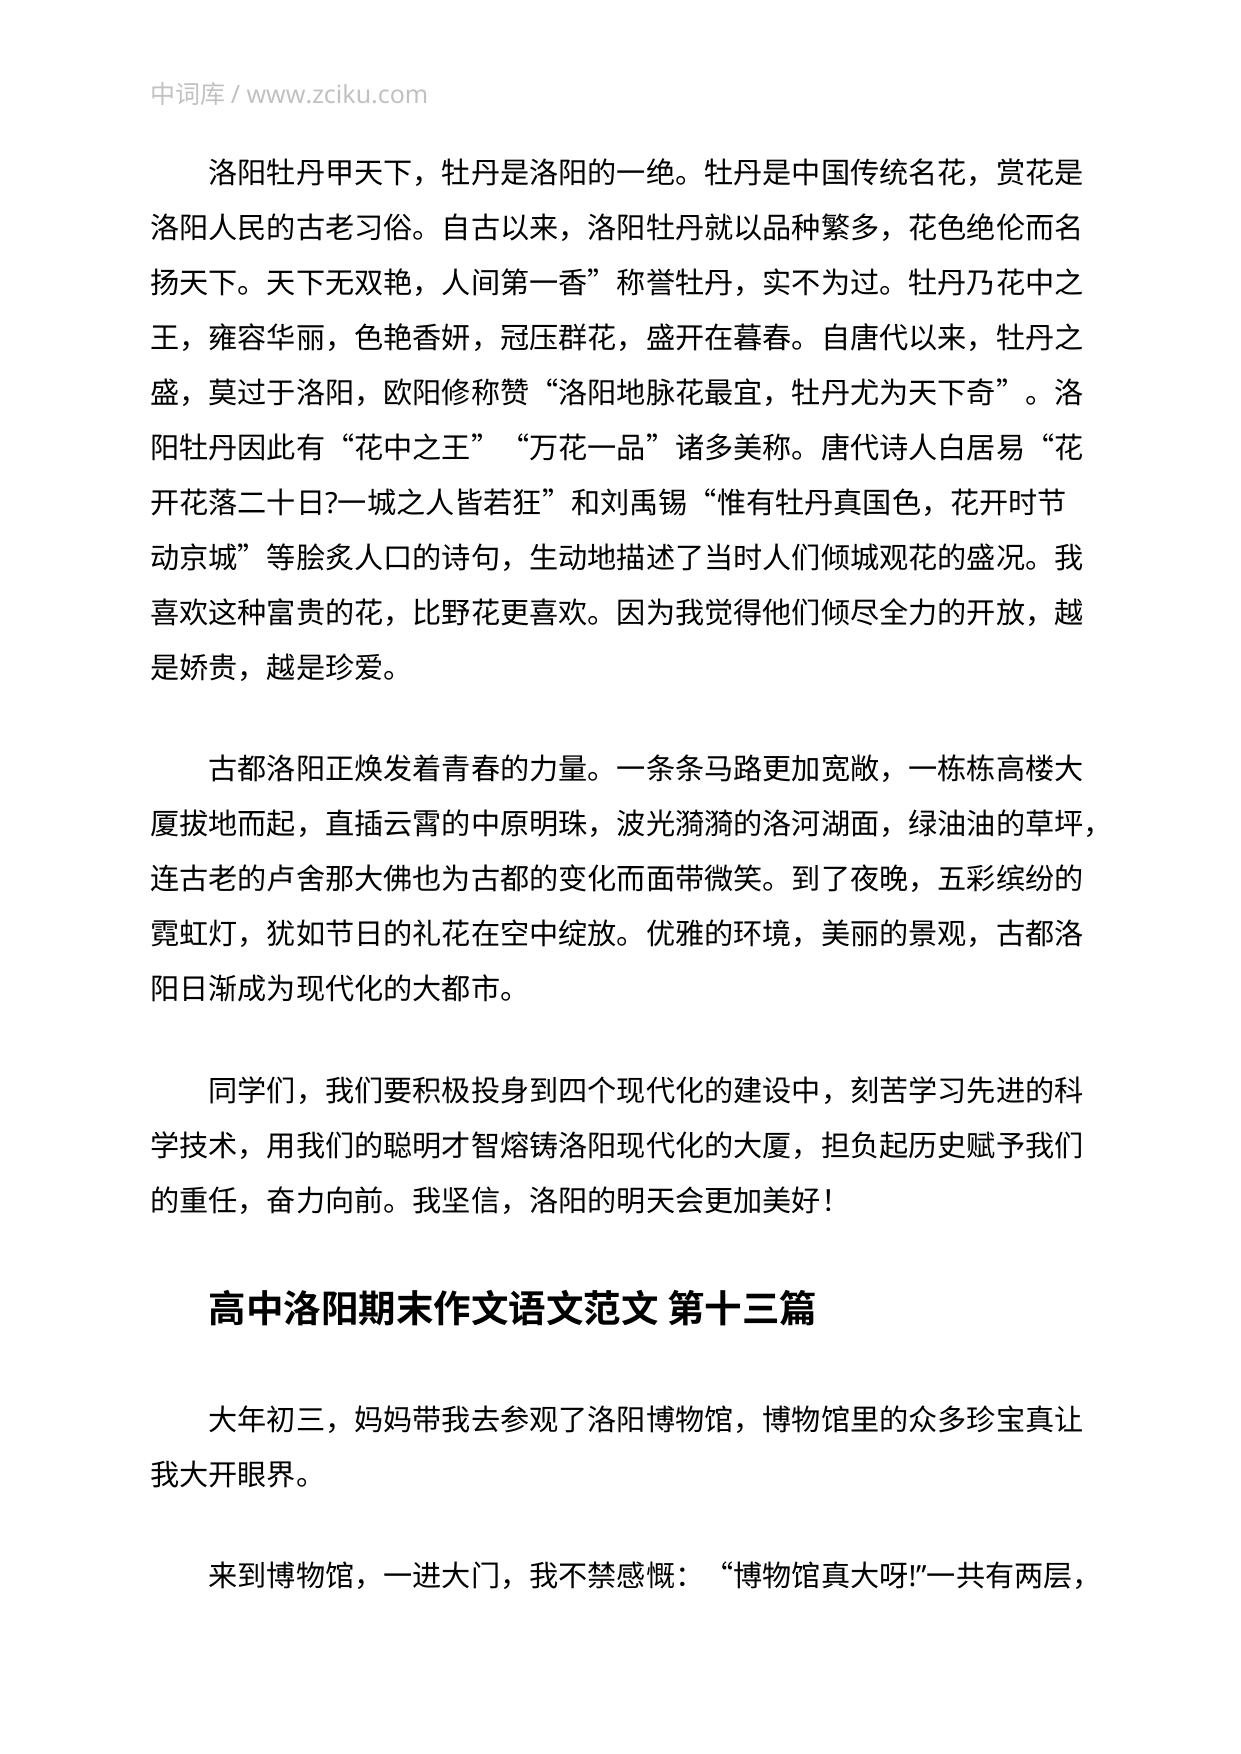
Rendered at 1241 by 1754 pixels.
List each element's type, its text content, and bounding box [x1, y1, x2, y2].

text 同学们，我们要积极投身到四个现代化的建设中，刻苦学习先进的科学技术，用我们的聪明才智熔铸洛阳现代化的大厦，担负起历史赋予我们的重任，奋力向前。我坚信，洛阳的明天会更加美好！ [150, 1067, 1090, 1219]
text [150, 1553, 1090, 1595]
text 高中洛阳期末作文语文范文 第十三篇 [150, 1279, 1090, 1333]
text 洛阳牡丹甲天下，牡丹是洛阳的一绝。牡丹是中国传统名花，赏花是洛阳人民的古老习俗。自古以来，洛阳牡丹就以品种繁多，花色绝伦而名扬天下。天下无双艳，人间第一香”称誉牡丹，实不为过。牡丹乃花中之王，雍容华丽，色艳香妍，冠压群花，盛开在暮春。自唐代以来，牡丹之盛，莫过于洛阳，欧阳修称赞“洛阳地脉花最宜，牡丹尤为天下奇”。洛阳牡丹因此有“花中之王”“万花一品”诸多美称。唐代诗人白居易“花开花落二十日?一城之人皆若狂”和刘禹锡“惟有牡丹真国色，花开时节动京城”等脍炙人口的诗句，生动地描述了当时人们倾城观花的盛况。我喜欢这种富贵的花，比野花更喜欢。因为我觉得他们倾尽全力的开放，越是娇贵，越是珍爱。 [150, 150, 1090, 686]
text 大年初三，妈妈带我去参观了洛阳博物馆，博物馆里的众多珍宝真让我大开眼界。 [150, 1396, 1090, 1493]
text 古都洛阳正焕发着青春的力量。一条条马路更加宽敞，一栋栋高楼大厦拔地而起，直插云霄的中原明珠，波光漪漪的洛河湖面，绿油油的草坪，连古老的卢舍那大佛也为古都的变化而面带微笑。到了夜晚，五彩缤纷的霓虹灯，犹如节日的礼花在空中绽放。优雅的环境，美丽的景观，古都洛阳日渐成为现代化的大都市。 [150, 746, 1090, 1008]
